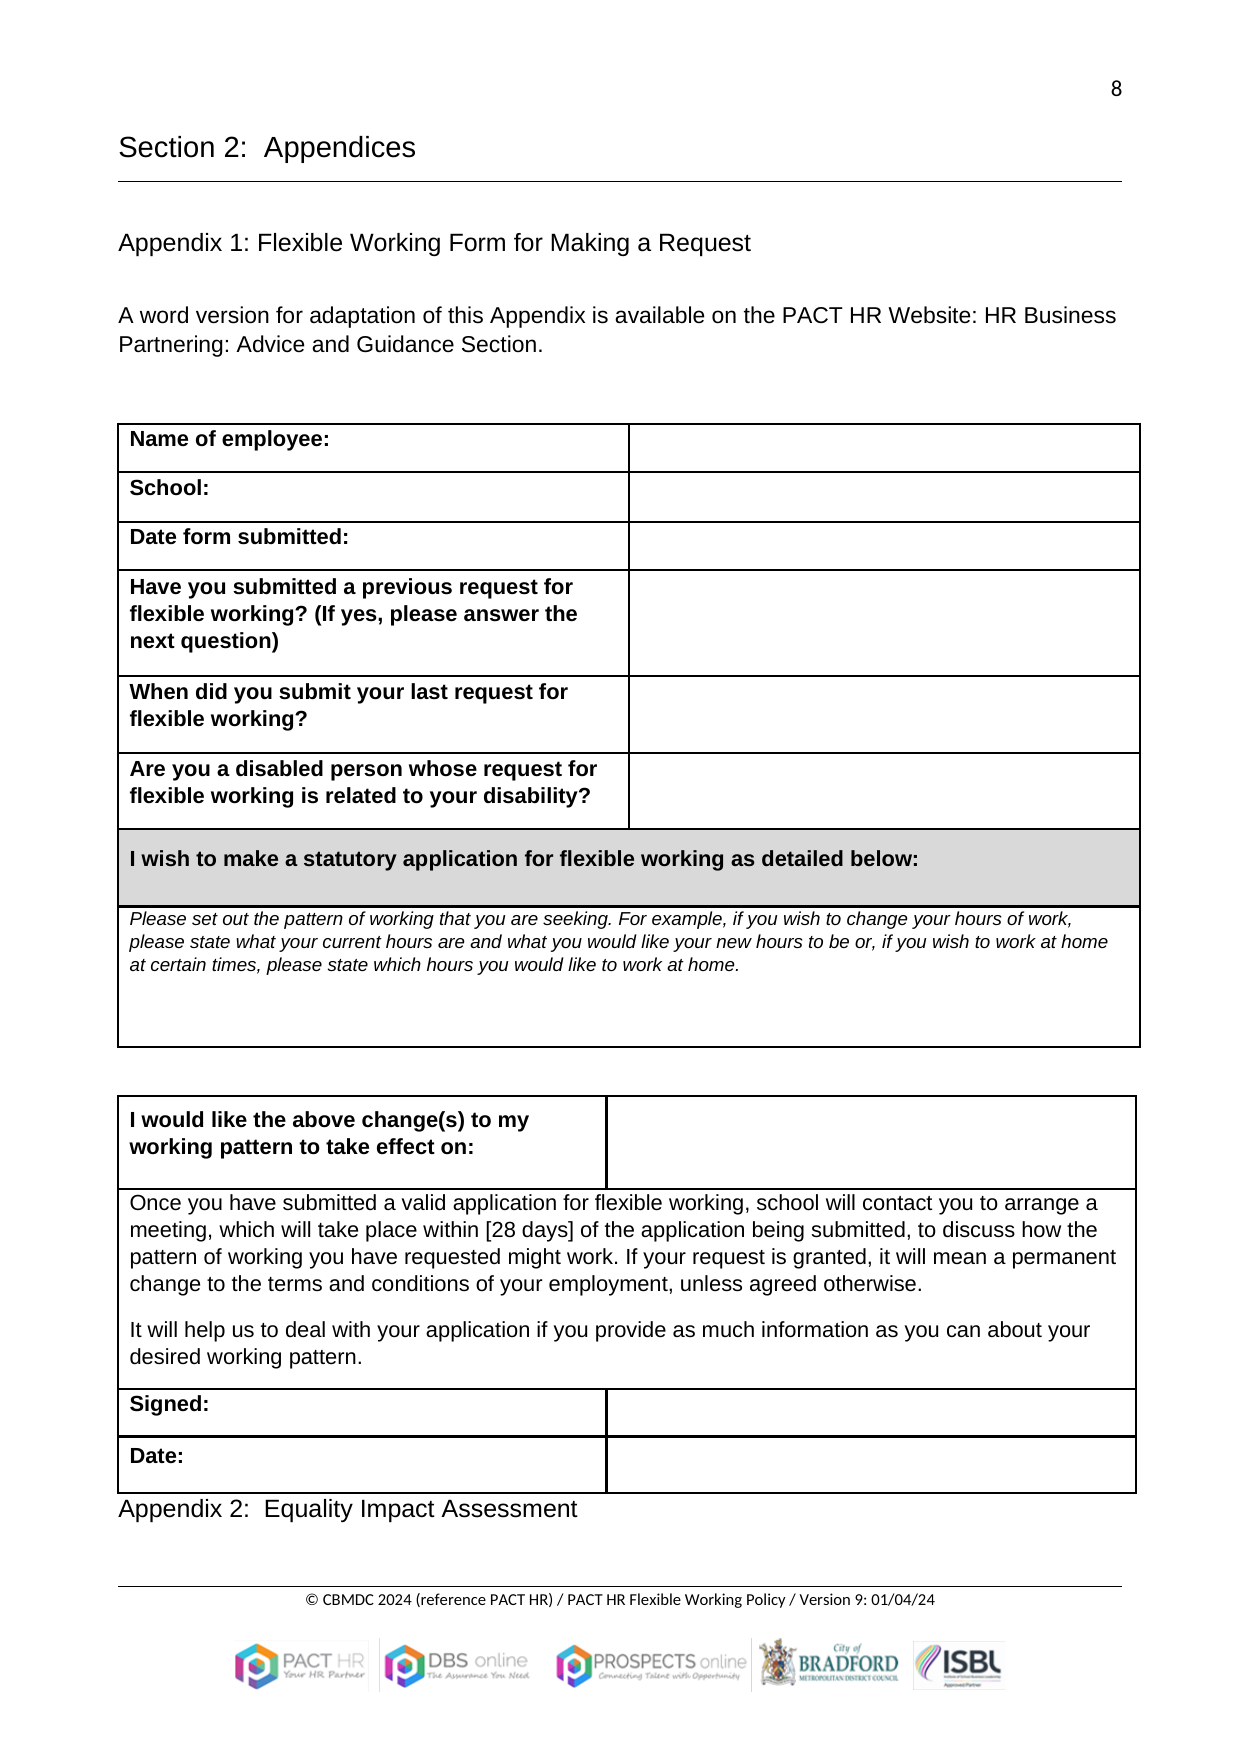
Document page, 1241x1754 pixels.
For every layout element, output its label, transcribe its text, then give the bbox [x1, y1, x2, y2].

table_cell [608, 1390, 1135, 1435]
table_header [630, 425, 1139, 471]
text A word version for adaptation of this Appendix is available on the PACT HR Website: HR Business Partnering: Advice and Guidance Section. [118, 302, 1122, 357]
subtitle Section 2: Appendices [118, 130, 1122, 163]
table_cell Are you a disabled person whose request for flexible working is related to your disability? [119, 754, 628, 828]
table_cell Signed: [119, 1390, 605, 1435]
table_header I would like the above change(s) to my working pattern to take effect on: [119, 1097, 605, 1187]
table_cell School: [119, 473, 628, 521]
table_cell When did you submit your last request for flexible working? [119, 677, 628, 752]
table_cell Please set out the pattern of working that you are seeking. For example, if you wish to change your hours of work, please state what your current hours are and what you would like your new hours to be or, if you wish to work at home at certain times, please state which hours you would like to work at home. [119, 908, 1139, 1046]
table_cell Once you have submitted a valid application for flexible working, school will contact you to arrange a meeting, which will take place within [28 days] of the application being submitted, to discuss how the pattern of working you have requested might work. If your request is granted, it will mean a permanent change to the terms and conditions of your employment, unless agreed otherwise. It will help us to deal with your application if you provide as much information as you can about your desired working pattern. [119, 1190, 1135, 1388]
table_cell [630, 473, 1139, 521]
table_cell Date form submitted: [119, 523, 628, 569]
table_header [608, 1097, 1135, 1187]
table_cell Have you submitted a previous request for flexible working? (If yes, please answer the next question) [119, 571, 628, 675]
table_cell I wish to make a statutory application for flexible working as detailed below: [119, 830, 1139, 905]
table_cell Date: [119, 1438, 605, 1492]
picture [234, 1638, 1006, 1692]
subtitle Appendix 2: Equality Impact Assessment [118, 1494, 1122, 1523]
table_cell [608, 1438, 1135, 1492]
table_header Name of employee: [119, 425, 628, 471]
table_cell [630, 754, 1139, 828]
table_cell [630, 677, 1139, 752]
subtitle Appendix 1: Flexible Working Form for Making a Request [118, 228, 1122, 257]
table_cell [630, 523, 1139, 569]
table_cell [630, 571, 1139, 675]
